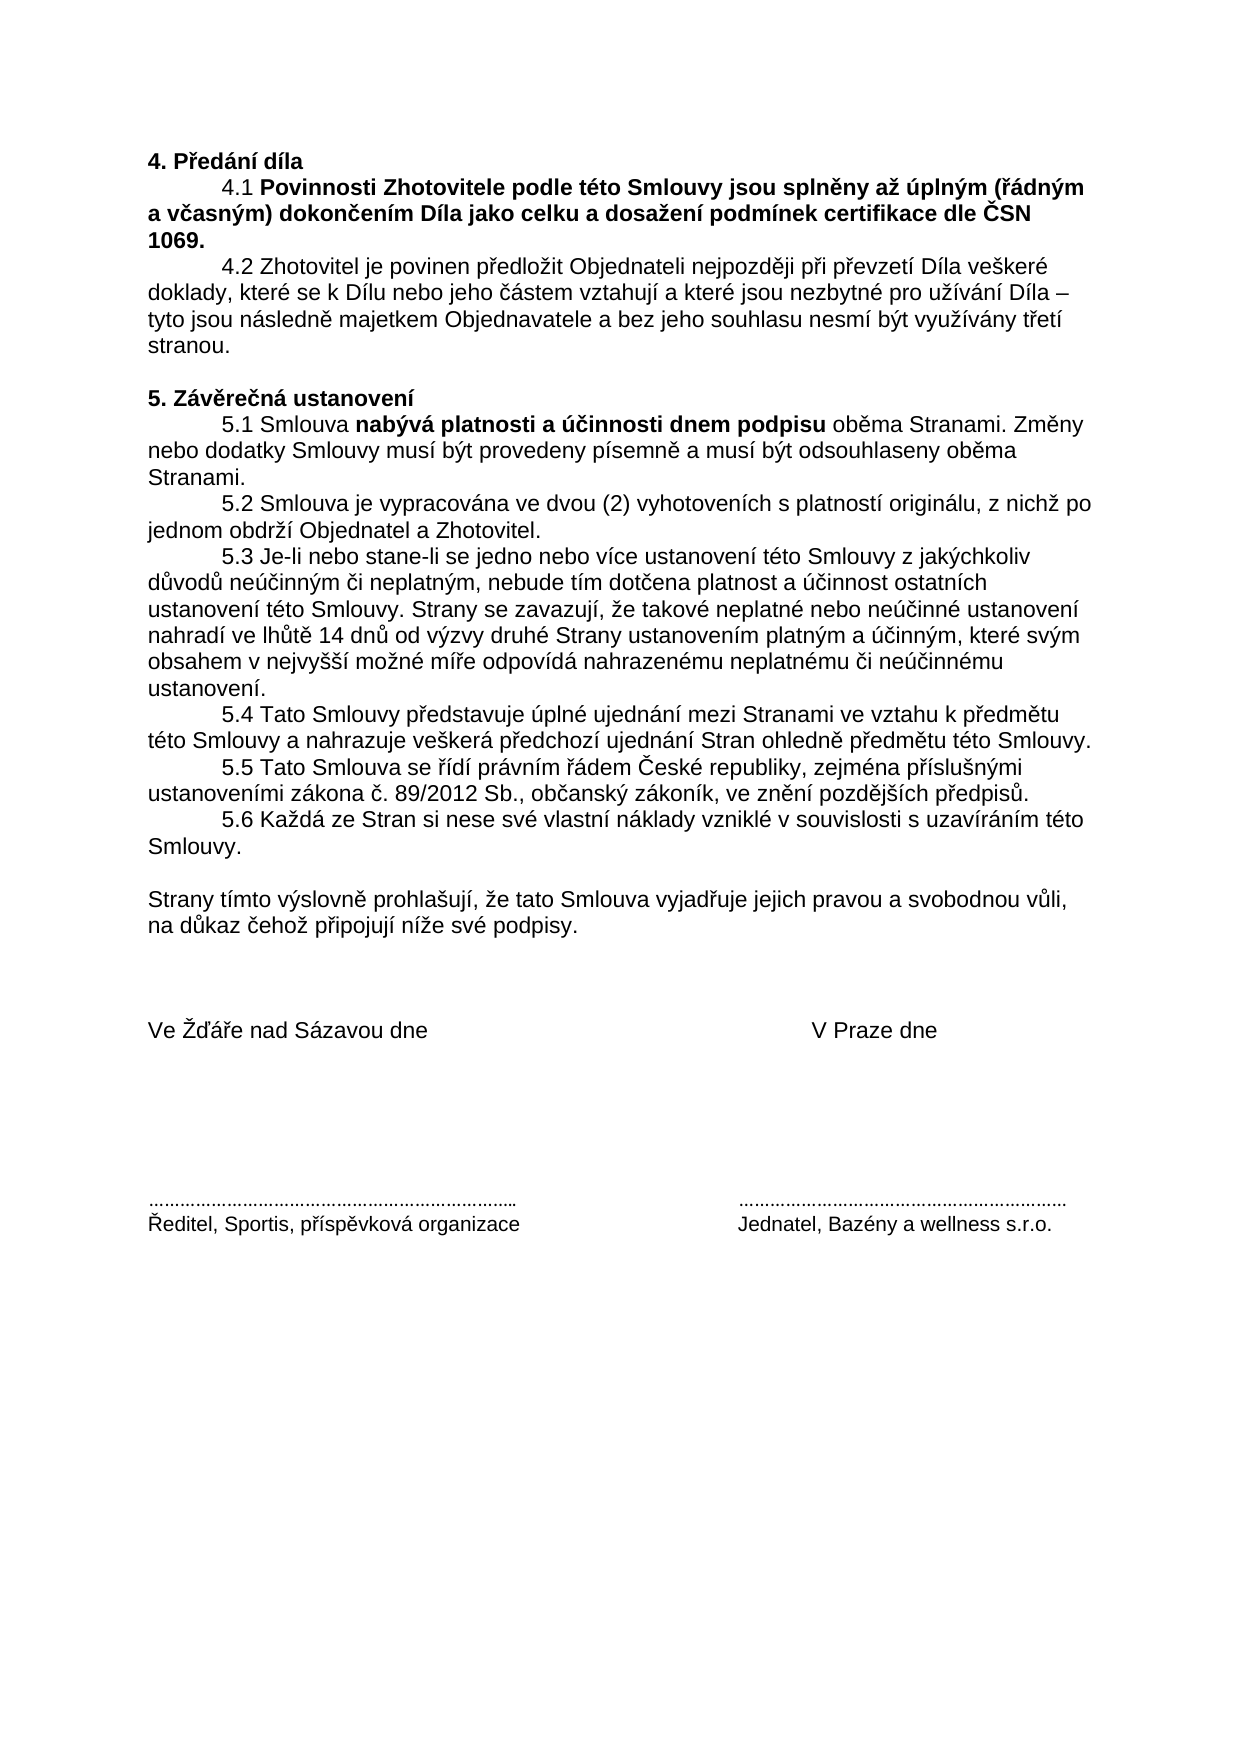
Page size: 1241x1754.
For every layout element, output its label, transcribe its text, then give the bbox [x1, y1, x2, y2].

text …………………………………………………………….. ……………………………………………………… [148, 1187, 1093, 1211]
text Strany tímto výslovně prohlašují, že tato Smlouva vyjadřuje jejich pravou a svobodnou vůli, na důkaz čehož připojují níže své podpisy. [148, 886, 1093, 938]
text 5. Závěrečná ustanovení [148, 385, 1093, 411]
text 5.4 Tato Smlouvy představuje úplné ujednání mezi Stranami ve vztahu k předmětu této Smlouvy a nahrazuje veškerá předchozí ujednání Stran ohledně předmětu této Smlouvy. [148, 701, 1093, 754]
text 5.5 Tato Smlouva se řídí právním řádem České republiky, zejména příslušnými ustanoveními zákona č. 89/2012 Sb., občanský zákoník, ve znění pozdějších předpisů. [148, 754, 1093, 806]
text 4.2 Zhotovitel je povinen předložit Objednateli nejpozději při převzetí Díla veškeré doklady, které se k Dílu nebo jeho částem vztahují a které jsou nezbytné pro užívání Díla – tyto jsou následně majetkem Objednavatele a bez jeho souhlasu nesmí být využívány třetí stranou. [148, 253, 1093, 358]
text 4. Předání díla [148, 148, 1093, 174]
text Ředitel, Sportis, příspěvková organizace Jednatel, Bazény a wellness s.r.o. [148, 1211, 1093, 1235]
text 5.2 Smlouva je vypracována ve dvou (2) vyhotoveních s platností originálu, z nichž po jednom obdrží Objednatel a Zhotovitel. [148, 490, 1093, 543]
text 5.3 Je-li nebo stane-li se jedno nebo více ustanovení této Smlouvy z jakýchkoliv důvodů neúčinným či neplatným, nebude tím dotčena platnost a účinnost ostatních ustanovení této Smlouvy. Strany se zavazují, že takové neplatné nebo neúčinné ustanovení nahradí ve lhůtě 14 dnů od výzvy druhé Strany ustanovením platným a účinným, které svým obsahem v nejvyšší možné míře odpovídá nahrazenému neplatnému či neúčinnému ustanovení. [148, 543, 1093, 701]
text 5.1 Smlouva nabývá platnosti a účinnosti dnem podpisu oběma Stranami. Změny nebo dodatky Smlouvy musí být provedeny písemně a musí být odsouhlaseny oběma Stranami. [148, 411, 1093, 490]
text 4.1 Povinnosti Zhotovitele podle této Smlouvy jsou splněny až úplným (řádným a včasným) dokončením Díla jako celku a dosažení podmínek certifikace dle ČSN 1069. [148, 174, 1093, 253]
text 5.6 Každá ze Stran si nese své vlastní náklady vzniklé v souvislosti s uzavíráním této Smlouvy. [148, 806, 1093, 859]
text Ve Žďáře nad Sázavou dne V Praze dne [148, 1017, 1093, 1044]
